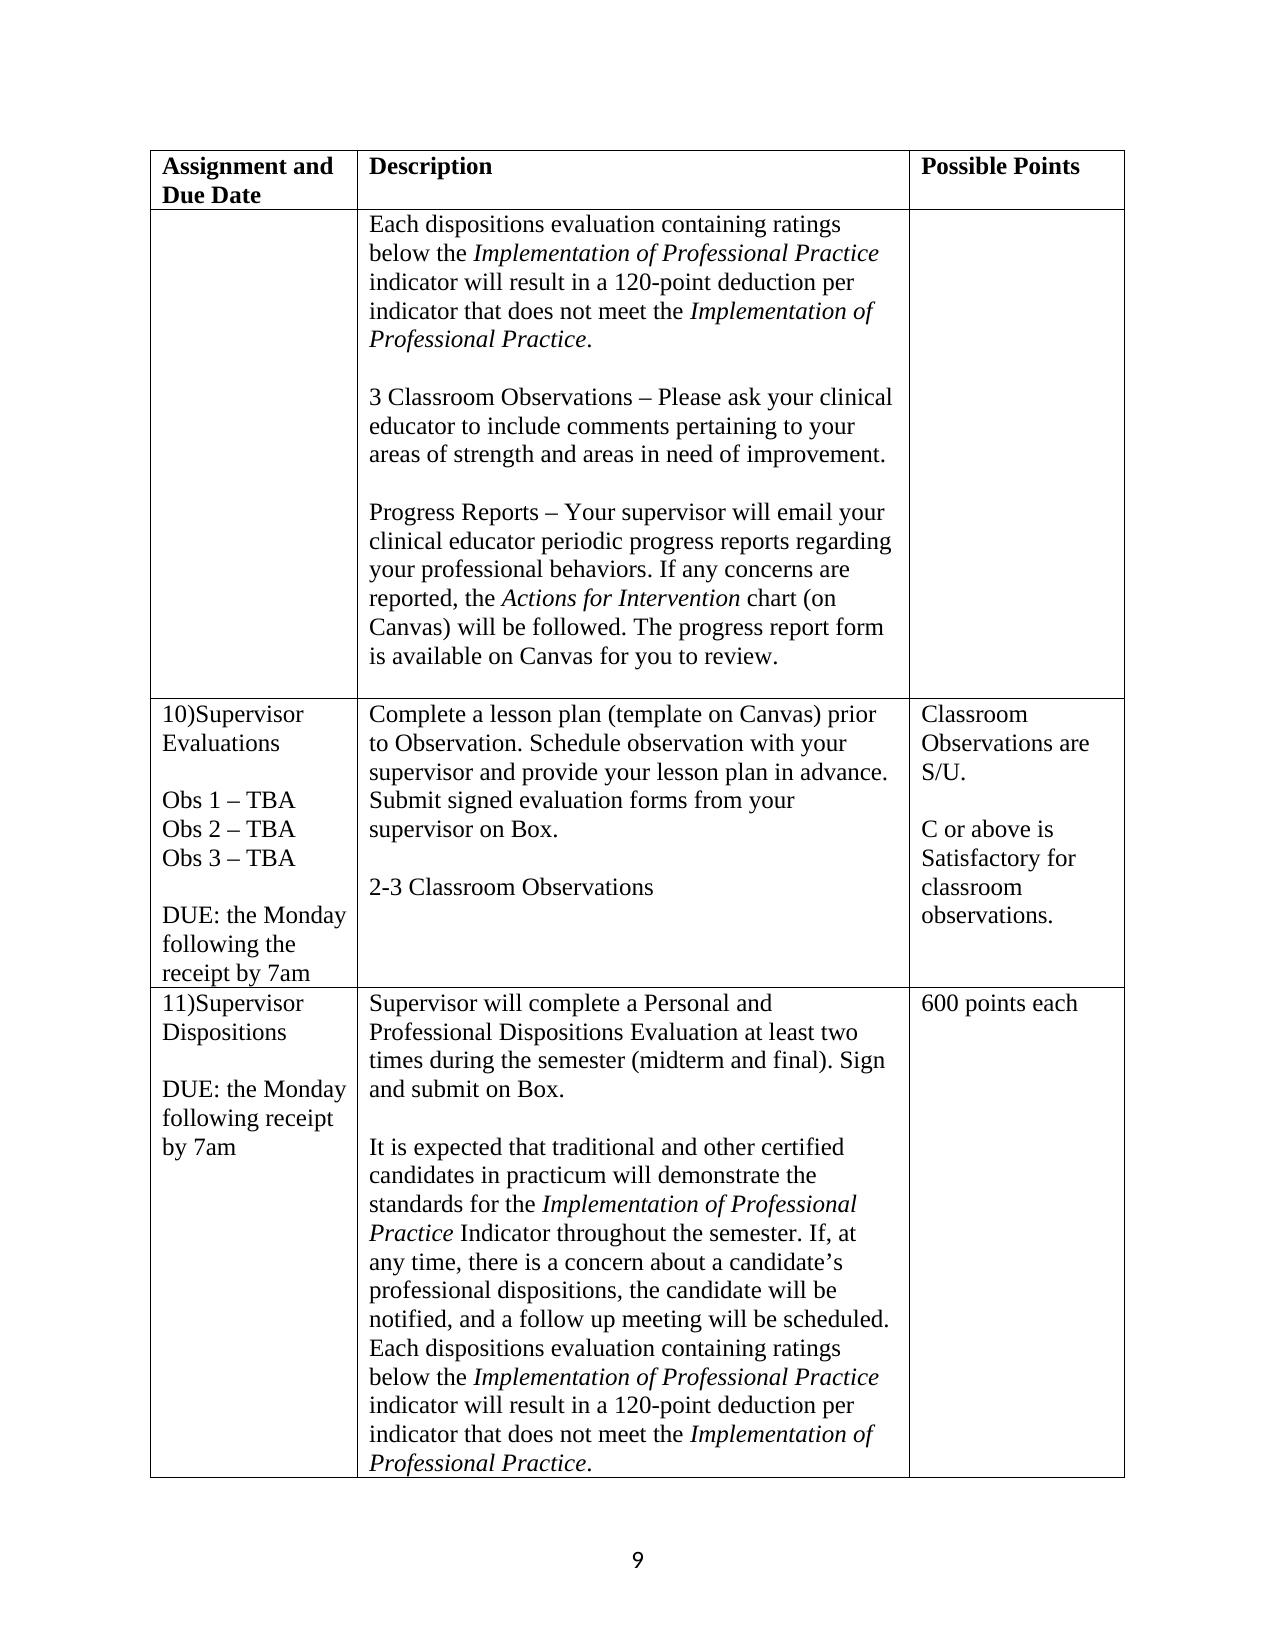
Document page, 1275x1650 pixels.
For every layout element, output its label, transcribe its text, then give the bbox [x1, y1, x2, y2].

table_header Possible Points [910, 151, 1124, 208]
table_cell 600 points each [910, 988, 1124, 1477]
table_cell Complete a lesson plan (template on Canvas) prior to Observation. Schedule observation with your supervisor and provide your lesson plan in advance. Submit signed evaluation forms from your supervisor on Box. 2-3 Classroom Observations [358, 699, 909, 987]
table_header Description [358, 151, 909, 208]
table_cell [358, 988, 909, 1477]
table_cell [151, 988, 357, 1477]
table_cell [910, 210, 1124, 698]
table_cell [358, 210, 909, 698]
table_cell Classroom Observations are S/U. C or above is Satisfactory for classroom observations. [910, 699, 1124, 987]
table_cell 10)Supervisor Evaluations Obs 1 – TBA Obs 2 – TBA Obs 3 – TBA DUE: the Monday following the receipt by 7am [151, 699, 357, 987]
table_header Assignment and Due Date [151, 151, 357, 208]
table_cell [151, 210, 357, 698]
